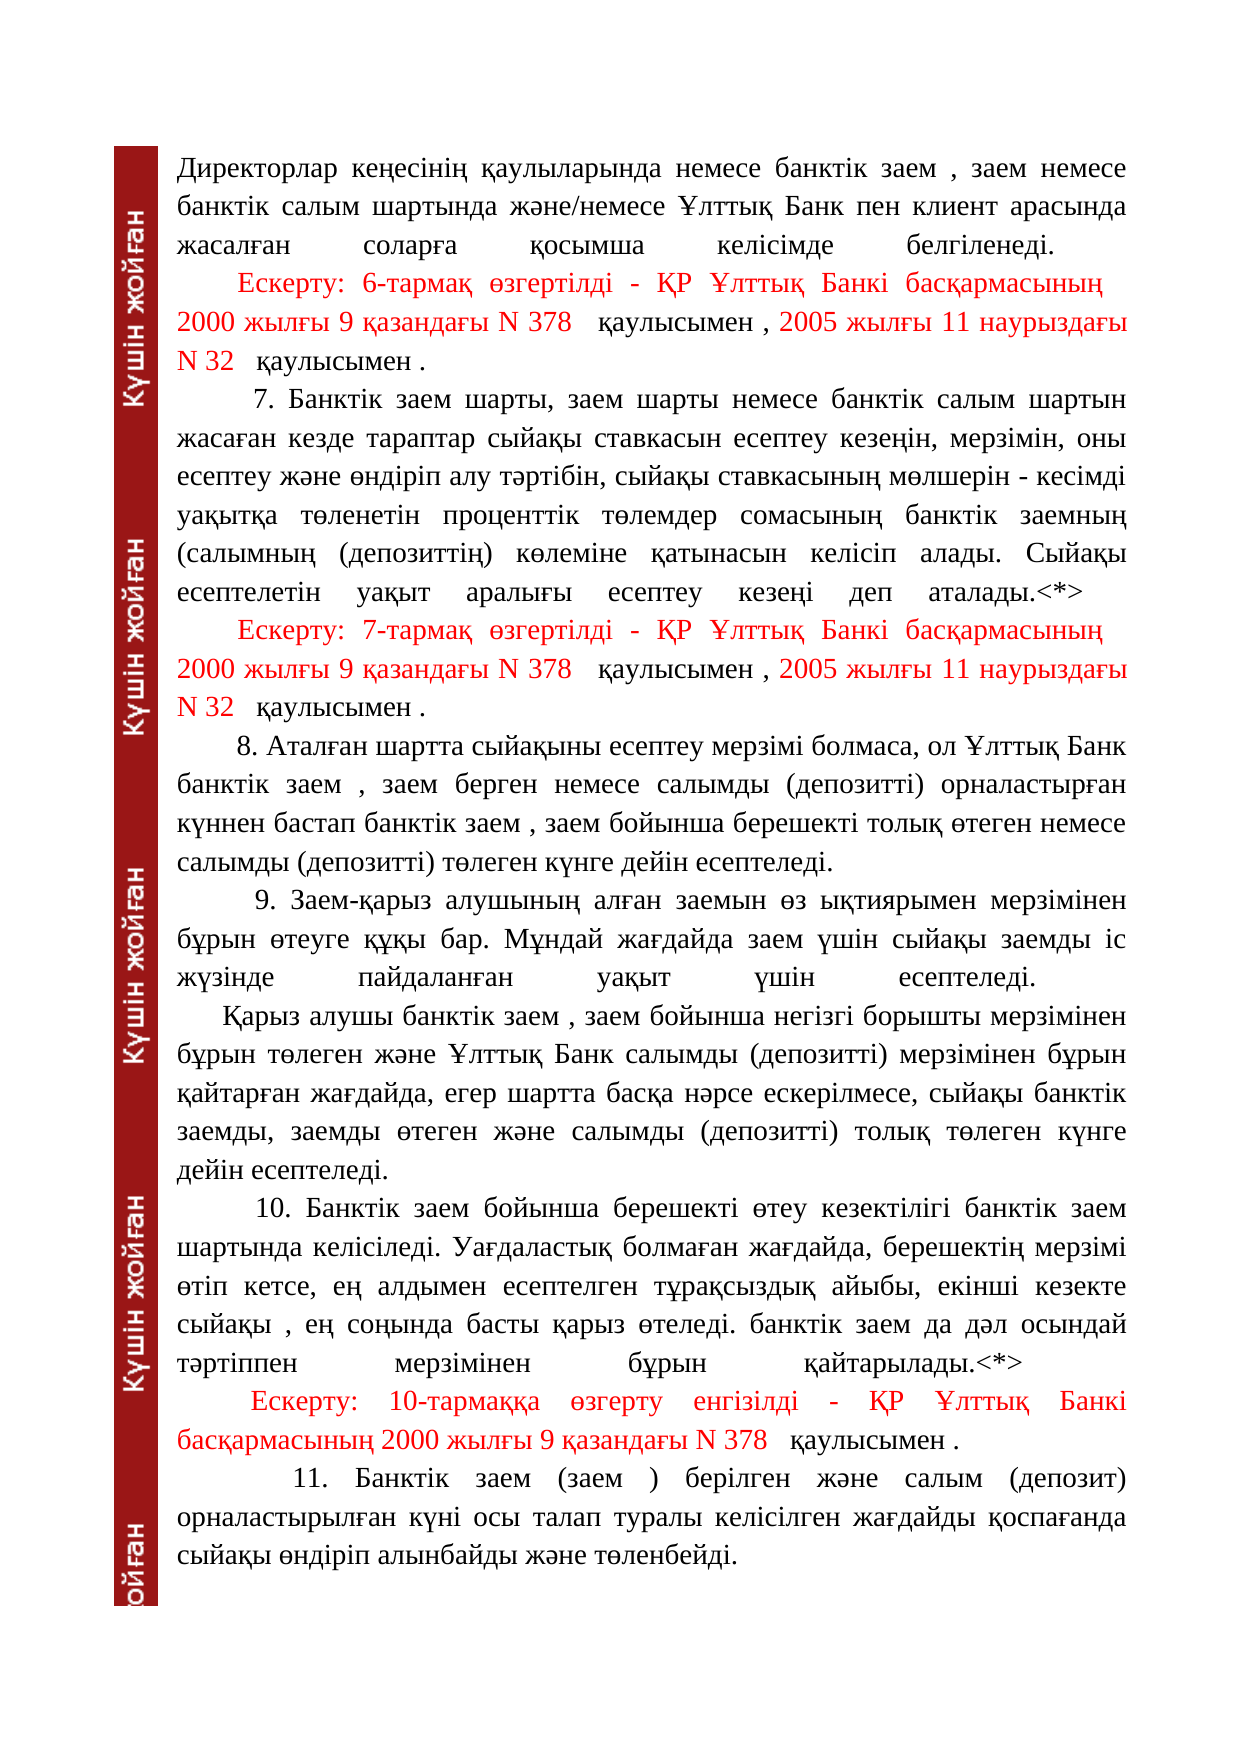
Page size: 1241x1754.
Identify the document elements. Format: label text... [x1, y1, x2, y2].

text 8. Аталған шартта сыйақыны есептеу мерзiмi болмаса, ол Ұлттық Банк банктік заем , заем берген немесе салымды (депозиттi) орналастырған күннен бастап банктік заем , заем бойынша берешектi толық өтеген немесе салымды (депозиттi) төлеген күнге дейiн есептеледi. [112, 728, 1128, 877]
picture [114, 1571, 158, 1606]
text 10. Банктік заем бойынша берешектi өтеу кезектілігi банктік заем шартында келiсiледi. Уағдаластық болмаған жағдайда, берешектiң мерзiмi өтiп кетсе, ең алдымен есептелген тұрақсыздық айыбы, екiншi кезекте сыйақы , ең соңында басты қарыз өтеледi. банктік заем да дәл осындай тәртiппен мерзiмiнен бұрын қайтарылады.<*> Ескерту: 10-тармаққа өзгерту енгізілді - ҚР Ұлттық Банкі басқармасының 2000 жылғы 9 қазандағы N 378 қаулысымен . [112, 1191, 1128, 1455]
text 7. Банктік заем шарты, заем шарты немесе банктiк салым шартын жасаған кезде тараптар сыйақы ставкасын есептеу кезеңiн, мерзiмiн, оны есептеу және өндiрiп алу тәртiбiн, сыйақы ставкасының мөлшерiн - кесiмдi уақытқа төленетiн проценттiк төлемдер сомасының банктік заемның (салымның (депозиттiң) көлемiне қатынасын келiсiп алады. Сыйақы есептелетiн уақыт аралығы есептеу кезеңi деп аталады.<*> Ескерту: 7-тармақ өзгертілді - ҚР Ұлттық Банкі басқармасының 2000 жылғы 9 қазандағы N 378 қаулысымен , 2005 жылғы 11 наурыздағы N 32 қаулысымен . [112, 381, 1128, 723]
picture [114, 376, 158, 381]
picture [114, 146, 158, 150]
text 11. Банктік заем (заем ) берiлген және салым (депозит) орналастырылған күнi осы талап туралы келiсiлген жағдайды қоспағанда сыйақы өндiрiп алынбайды және төленбейдi. [112, 1460, 1128, 1571]
text 9. Заем-қарыз алушының алған заемын өз ықтиярымен мерзiмiнен бұрын өтеуге құқы бар. Мұндай жағдайда заем үшiн сыйақы заемды iс жүзiнде пайдаланған уақыт үшiн есептеледi. Қарыз алушы банктік заем , заем бойынша негiзгi борышты мерзiмiнен бұрын төлеген және Ұлттық Банк салымды (депозиттi) мерзiмiнен бұрын қайтарған жағдайда, егер шартта басқа нәрсе ескерiлмесе, сыйақы банктік заемды, заемды өтеген және салымды (депозиттi) толық төлеген күнге дейiн есептеледi. [112, 882, 1128, 1186]
picture [114, 1186, 158, 1191]
picture [114, 723, 158, 728]
picture [114, 1455, 158, 1460]
picture [114, 877, 158, 882]
